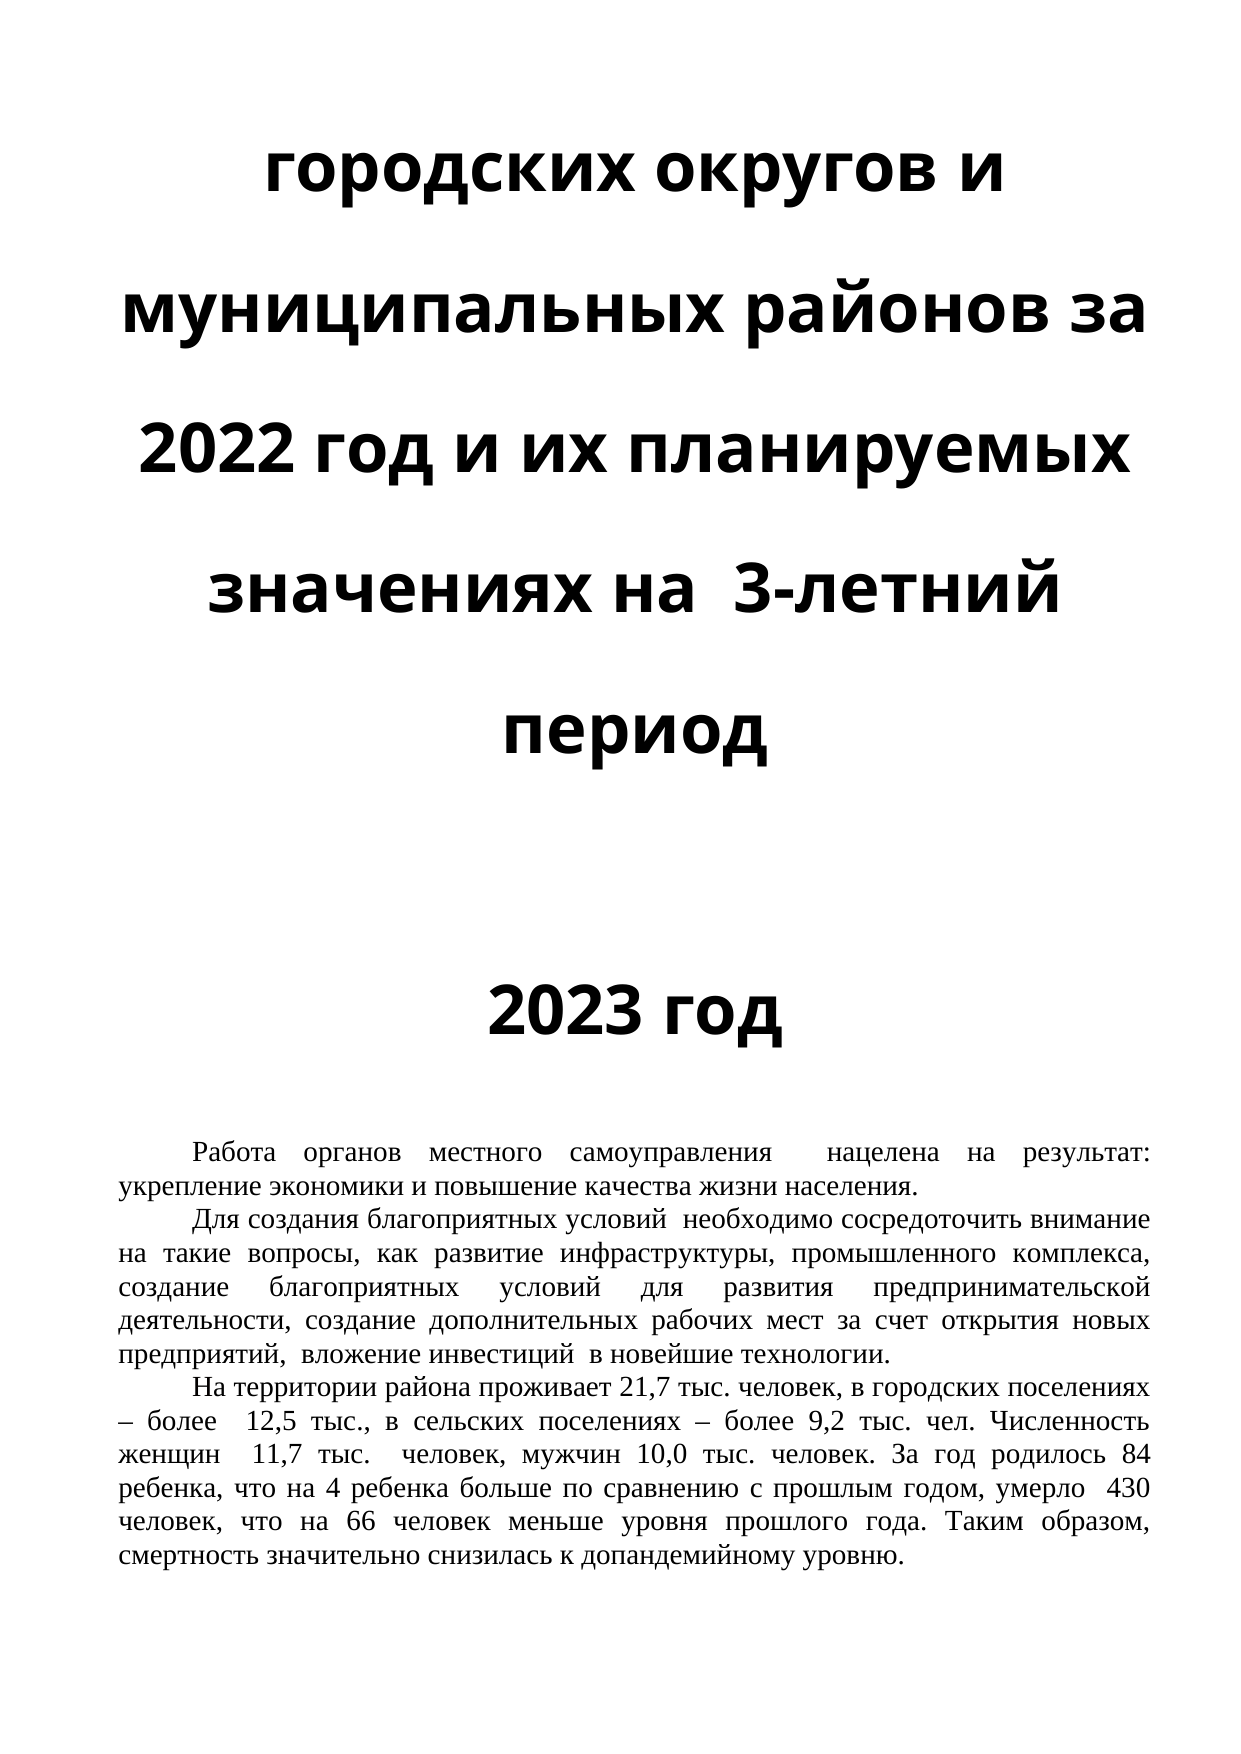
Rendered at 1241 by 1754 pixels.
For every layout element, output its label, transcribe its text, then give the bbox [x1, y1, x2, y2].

text 2023 год [118, 961, 1152, 1054]
text На территории района проживает 21,7 тыс. человек, в городских поселениях – более 12,5 тыс., в сельских поселениях – более 9,2 тыс. чел. Численность женщин 11,7 тыс. человек, мужчин 10,0 тыс. человек. За год родилось 84 ребенка, что на 4 ребенка больше по сравнению с прошлым годом, умерло 430 человек, что на 66 человек меньше уровня прошлого года. Таким образом, смертность значительно снизилась к допандемийному уровню. [118, 1369, 1152, 1571]
text Для создания благоприятных условий необходимо сосредоточить внимание на такие вопросы, как развитие инфраструктуры, промышленного комплекса, создание благоприятных условий для развития предпринимательской деятельности, создание дополнительных рабочих мест за счет открытия новых предприятий, вложение инвестиций в новейшие технологии. [118, 1202, 1152, 1369]
text Работа органов местного самоуправления нацелена на результат: укрепление экономики и повышение качества жизни населения. [118, 1134, 1152, 1202]
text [118, 118, 1152, 773]
